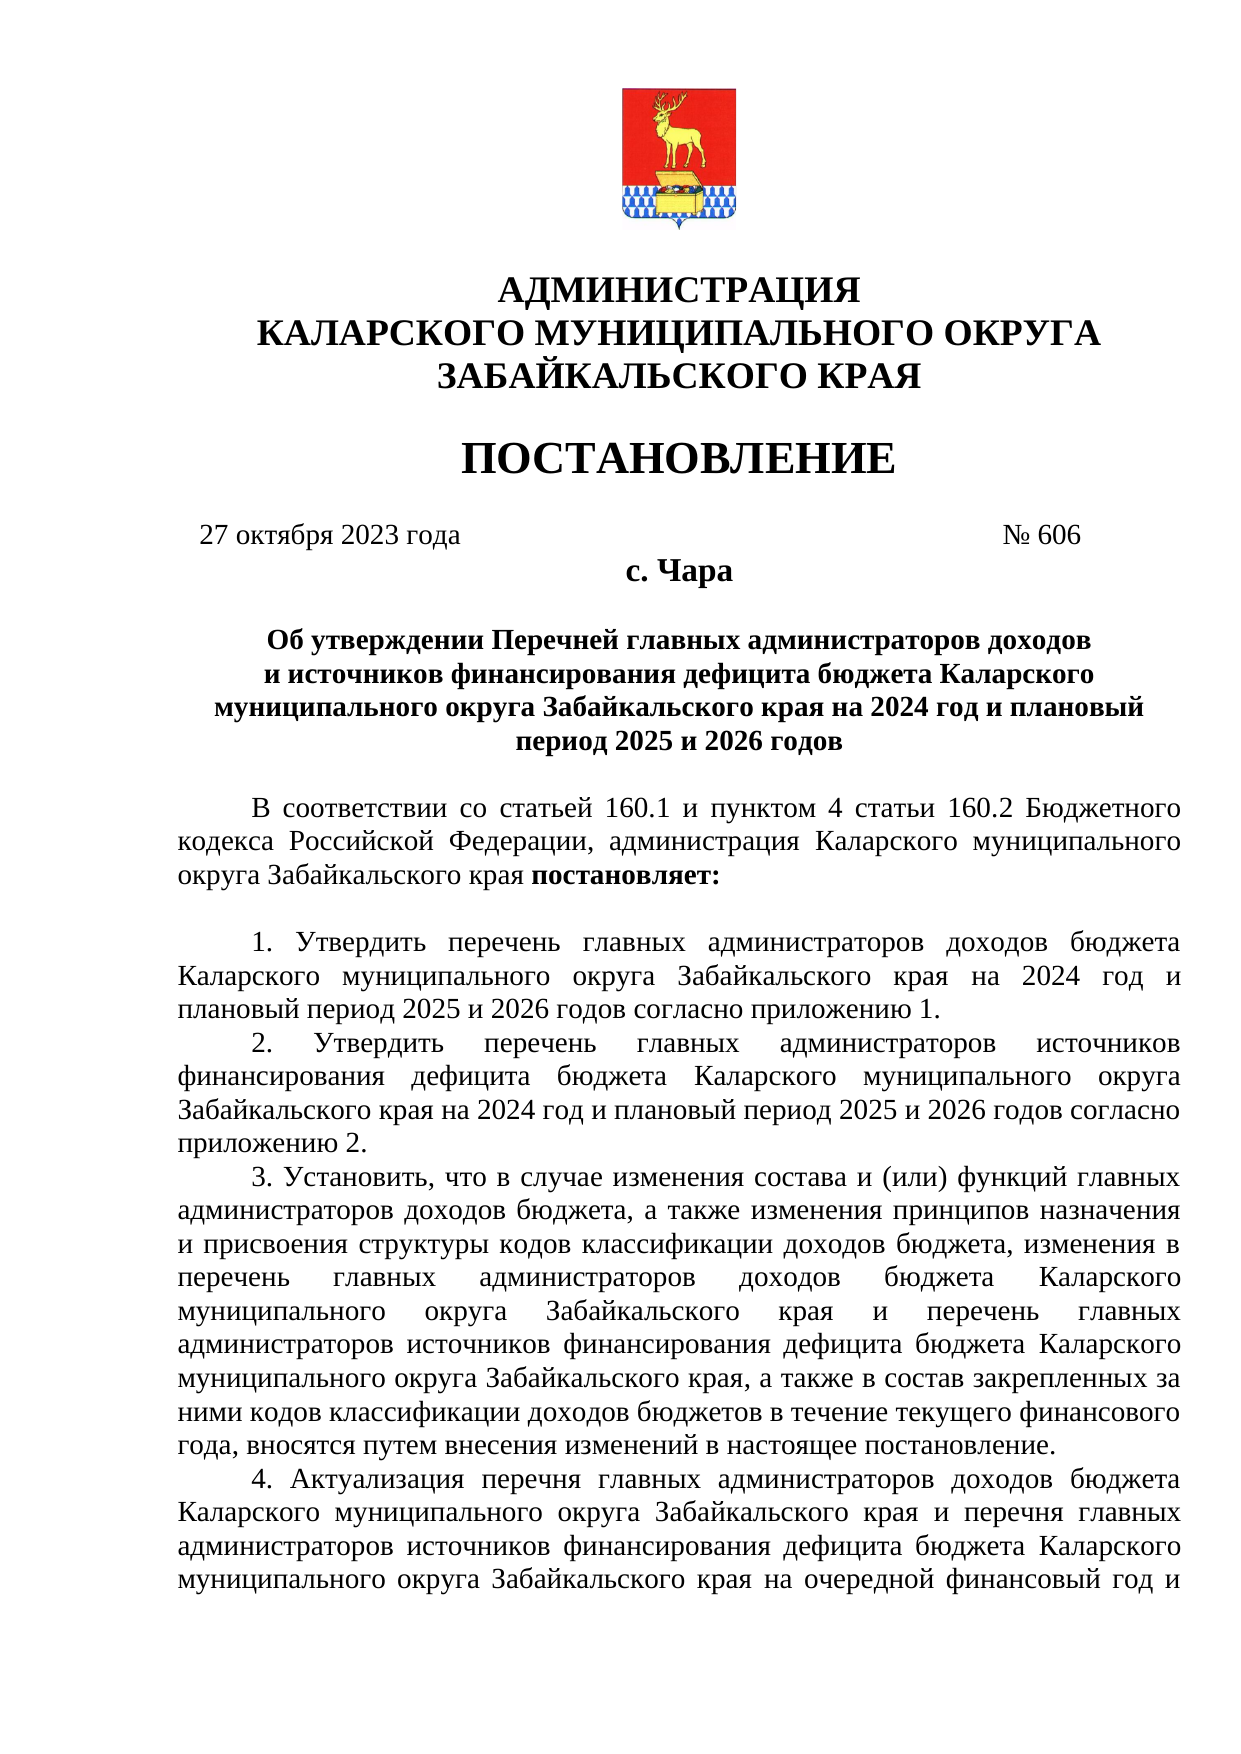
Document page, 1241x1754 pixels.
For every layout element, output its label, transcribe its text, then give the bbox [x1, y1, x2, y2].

text АДМИНИСТРАЦИЯ [177, 268, 1181, 311]
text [177, 1461, 1181, 1595]
text 2. Утвердить перечень главных администраторов источников финансирования дефицита бюджета Каларского муниципального округа Забайкальского края на 2024 год и плановый период 2025 и 2026 годов согласно приложению 2. [177, 1025, 1181, 1159]
text ПОСТАНОВЛЕНИЕ [177, 431, 1181, 483]
text 1. Утвердить перечень главных администраторов доходов бюджета Каларского муниципального округа Забайкальского края на 2024 год и плановый период 2025 и 2026 годов согласно приложению 1. [177, 924, 1181, 1025]
text Об утверждении Перечней главных администраторов доходов [177, 622, 1181, 656]
text 3. Установить, что в случае изменения состава и (или) функций главных администраторов доходов бюджета, а также изменения принципов назначения и присвоения структуры кодов классификации доходов бюджета, изменения в перечень главных администраторов доходов бюджета Каларского муниципального округа Забайкальского края и перечень главных администраторов источников финансирования дефицита бюджета Каларского муниципального округа Забайкальского края, а также в состав закрепленных за ними кодов классификации доходов бюджетов в течение текущего финансового года, вносятся путем внесения изменений в настоящее постановление. [177, 1159, 1181, 1461]
text В соответствии со статьей 160.1 и пунктом 4 статьи 160.2 Бюджетного кодекса Российской Федерации, администрация Каларского муниципального округа Забайкальского края постановляет: [177, 790, 1181, 891]
text КАЛАРСКОГО МУНИЦИПАЛЬНОГО ОКРУГА ЗАБАЙКАЛЬСКОГО КРАЯ [177, 311, 1181, 397]
text 27 октября 2023 года № 606 [177, 517, 1181, 550]
text с. Чара [177, 550, 1181, 589]
text и источников финансирования дефицита бюджета Каларского муниципального округа Забайкальского края на 2024 год и плановый период 2025 и 2026 годов [177, 656, 1181, 756]
picture [622, 88, 737, 230]
